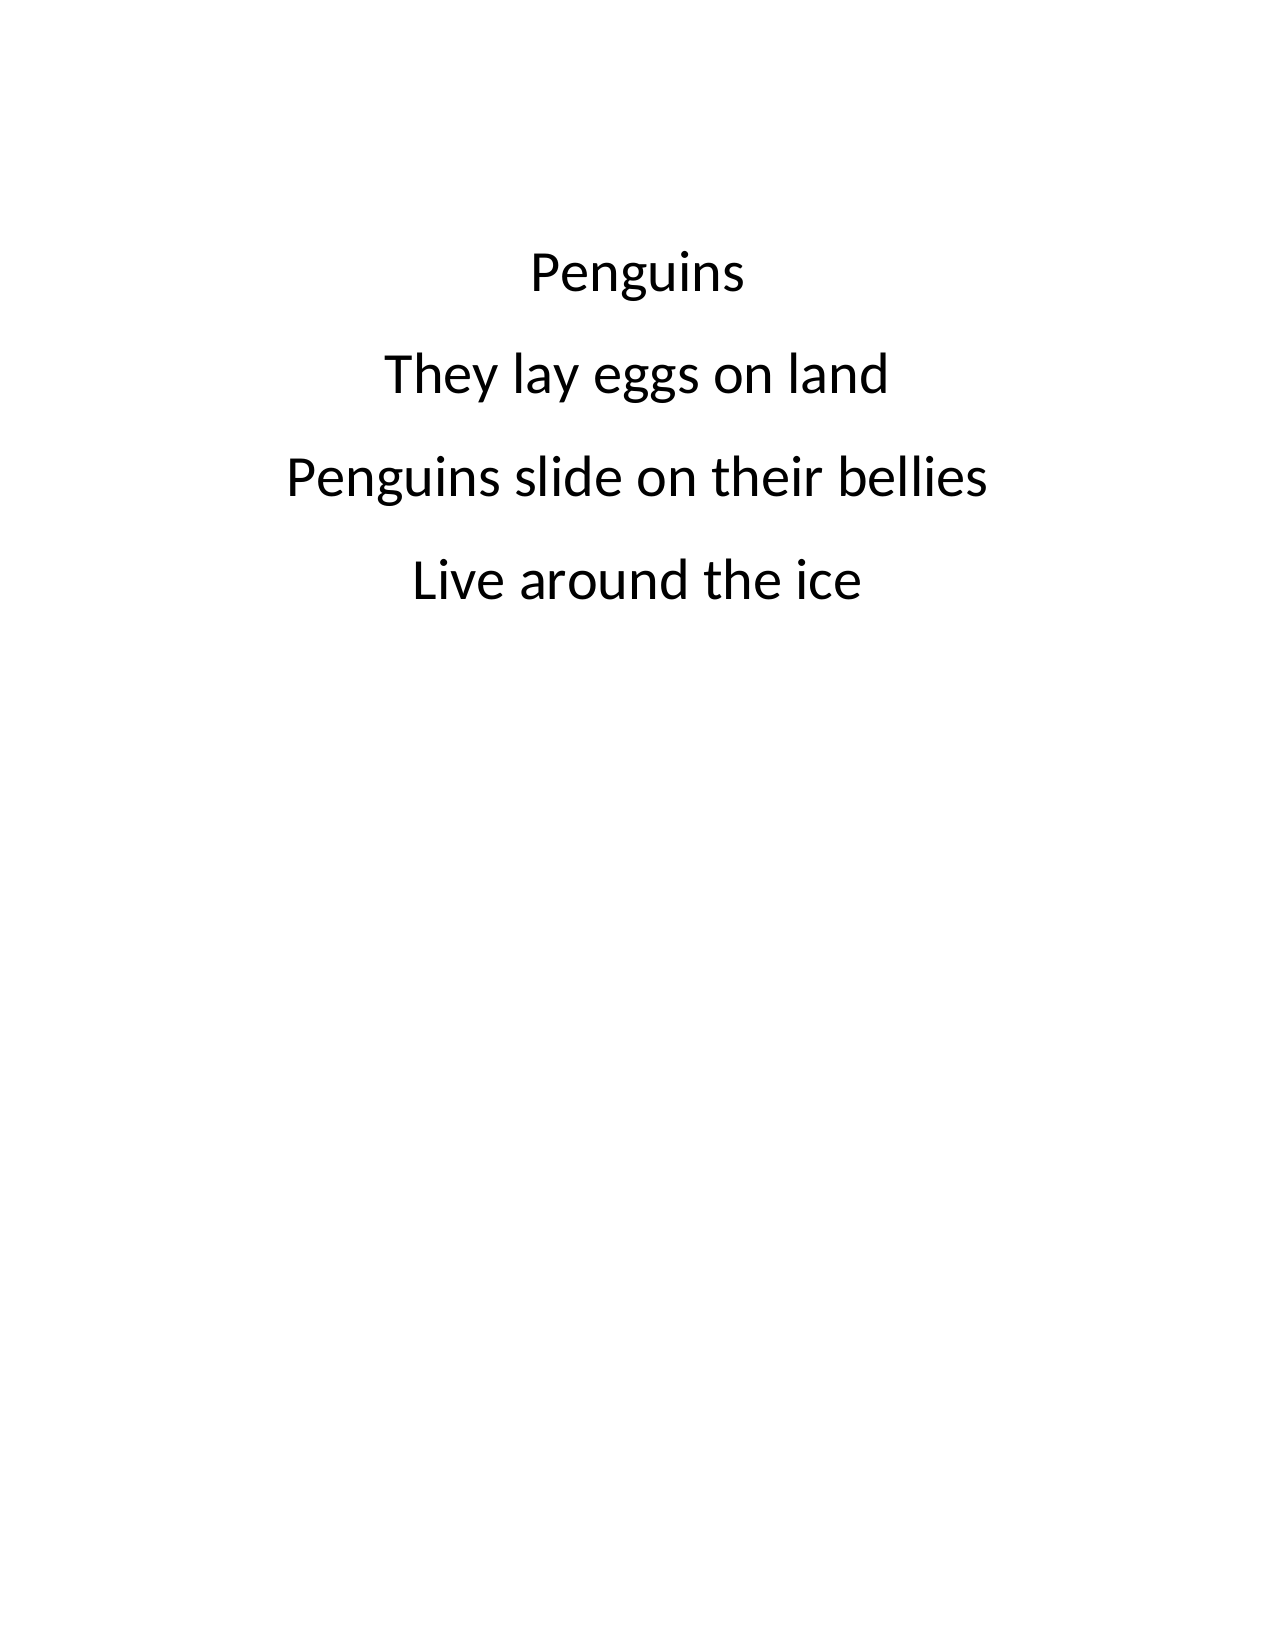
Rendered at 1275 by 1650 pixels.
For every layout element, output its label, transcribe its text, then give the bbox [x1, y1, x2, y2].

text Penguins [150, 234, 1125, 306]
text They lay eggs on land [150, 337, 1125, 408]
text Live around the ice [150, 542, 1125, 614]
text Penguins slide on their bellies [150, 440, 1125, 511]
